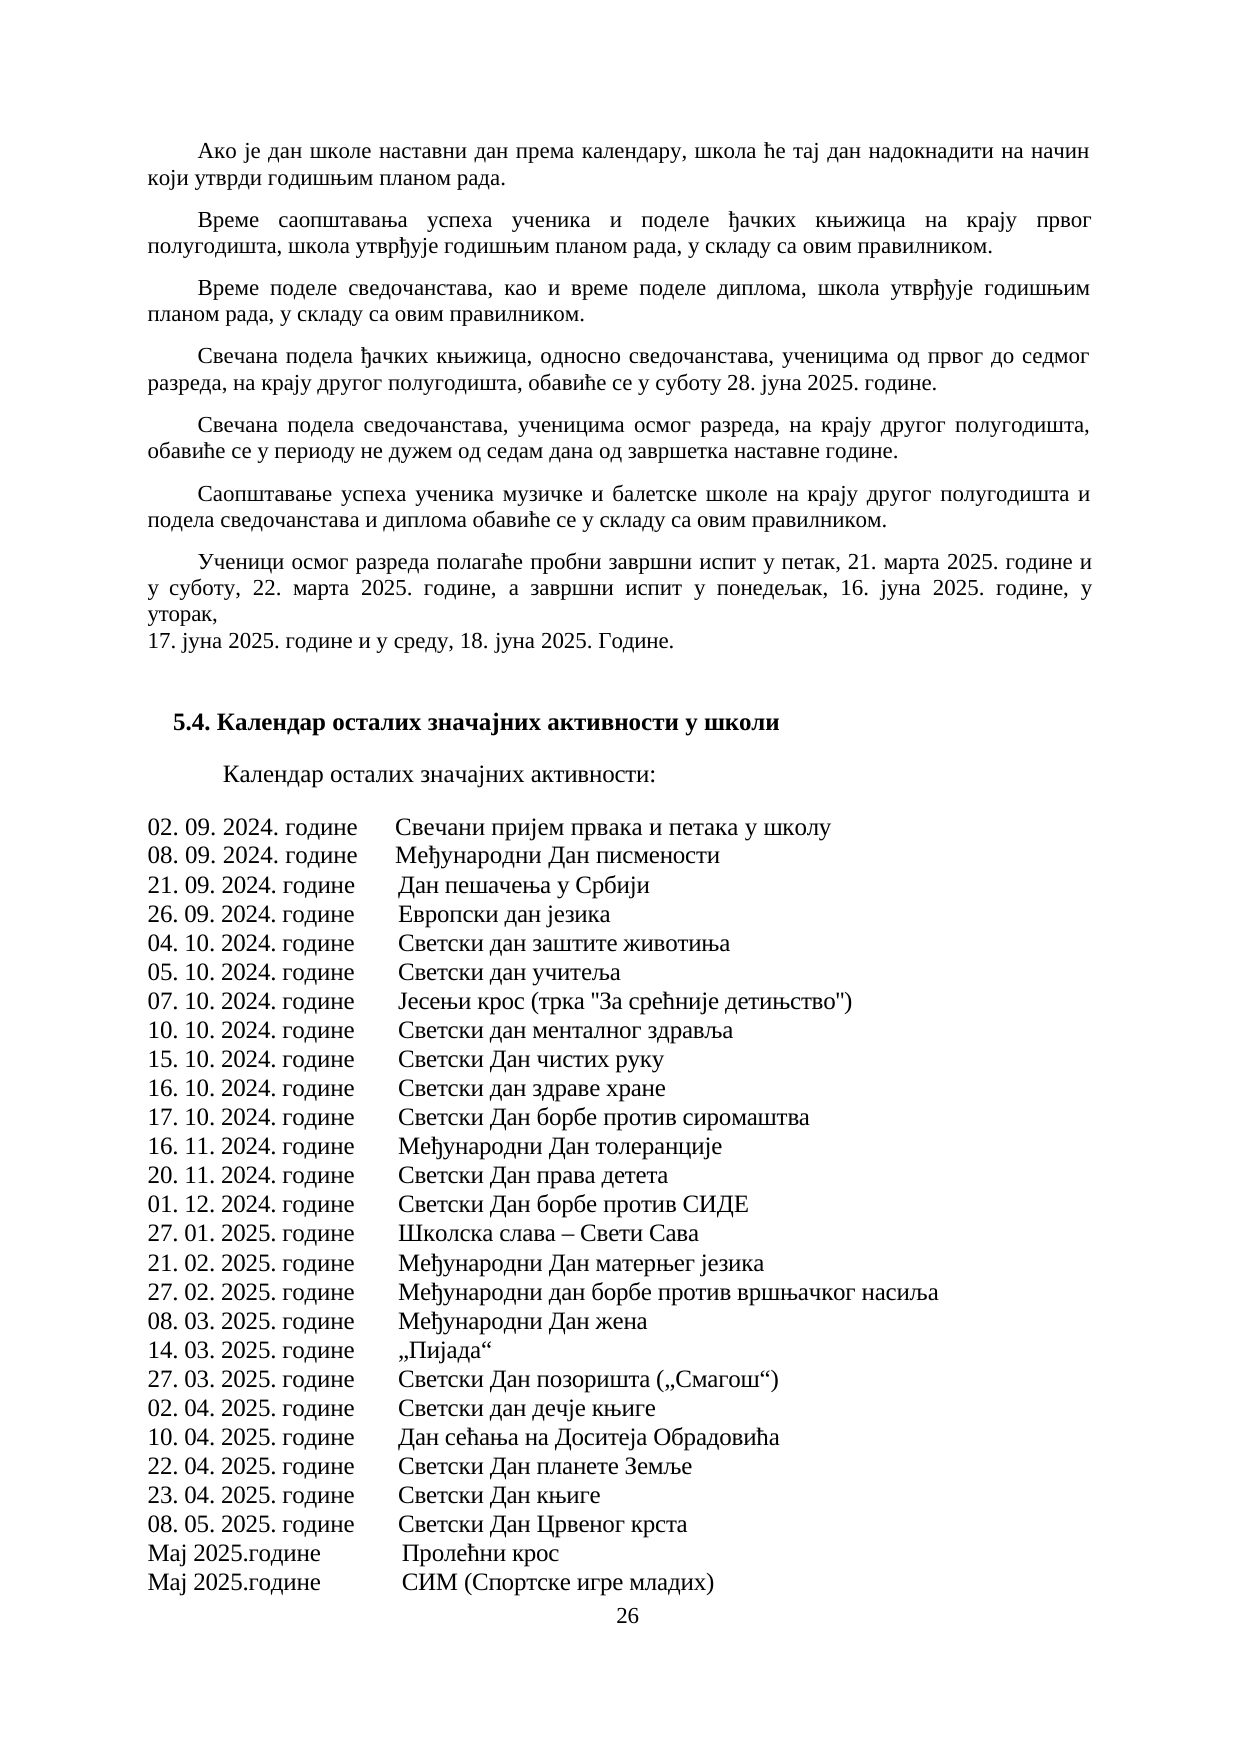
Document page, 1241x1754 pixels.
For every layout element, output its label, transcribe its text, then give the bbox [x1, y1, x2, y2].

text 16. 10. 2024. године Светски дан здраве хране [147, 1073, 1232, 1102]
text 14. 03. 2025. године „Пијада“ [147, 1335, 1232, 1363]
text Мај 2025.године Пролећни крос [147, 1538, 1232, 1567]
text Време саопштавања успеха ученика и поделe ђачких књижица на крају првог полугодишта, школа утврђује годишњим планом рада, у складу са овим правилником. [147, 206, 1092, 258]
text 21. 02. 2025. године Међународни Дан матерњег језика [147, 1248, 1232, 1276]
text 02. 04. 2025. године Светски дан дечје књиге [147, 1393, 1232, 1422]
text Време поделе сведочанстава, као и време поделе диплома, школа утврђује годишњим планом рада, у складу са овим правилником. [147, 274, 1092, 327]
text 15. 10. 2024. године Светски Дан чистих руку [147, 1044, 1232, 1073]
text 04. 10. 2024. године Светски дан заштите животиња [147, 928, 1232, 957]
text 26. 09. 2024. године Европски дан језика [147, 899, 1232, 928]
text 21. 09. 2024. године Дан пешачења у Србији [147, 870, 1232, 898]
text 27. 03. 2025. године Светски Дан позоришта („Смагош“) [147, 1364, 1232, 1393]
text 02. 09. 2024. године Свечани пријем првака и петака у школу [147, 812, 1232, 841]
text 16. 11. 2024. године Међународни Дан толеранције [147, 1131, 1232, 1160]
text 10. 10. 2024. године Светски дан менталног здравља [147, 1015, 1232, 1044]
text Саопштавање успеха ученика музичке и балетске школе на крају другог полугодишта и подела сведочанстава и диплома обавиће се у складу са овим правилником. [147, 480, 1092, 532]
text Мај 2025.године СИМ (Спортске игре младих) [147, 1567, 1232, 1596]
text Ученици осмог разреда полагаће пробни завршни испит у петак, 21. марта 2025. године и у суботу, 22. марта 2025. године, а завршни испит у понедељак, 16. јуна 2025. године, у уторак, [147, 548, 1092, 627]
text 23. 04. 2025. године Светски Дан књиге [147, 1480, 1232, 1509]
text 05. 10. 2024. године Светски дан учитеља [147, 957, 1232, 986]
text Ако је дан школе наставни дан према календару, школа ће тај дан надокнадити на начин који утврди годишњим планом рада. [147, 137, 1092, 190]
text 08. 03. 2025. године Међународни Дан жена [147, 1306, 1232, 1334]
text 07. 10. 2024. године Јесењи крос (трка ''За срећније детињство'') [147, 986, 1232, 1015]
text 10. 04. 2025. године Дан сећања на Доситеја Обрадовића [147, 1422, 1232, 1451]
text 08. 09. 2024. године Међународни Дан писмености [147, 841, 1232, 869]
text 27. 02. 2025. године Међународни дан борбе против вршњачког насиља [147, 1277, 1232, 1305]
text Календар осталих значајних активности: [223, 759, 1232, 787]
text Свечана подела сведочанстава, ученицима осмог разреда, на крају другог полугодишта, обавиће се у периоду не дужем од седам дана од завршетка наставне године. [147, 411, 1092, 464]
text 27. 01. 2025. године Школска слава – Свети Сава [147, 1218, 1232, 1247]
subtitle 5.4. Календар осталих значајних активности у школи [173, 707, 1232, 736]
text 22. 04. 2025. године Светски Дан планете Земље [147, 1451, 1232, 1480]
text 17. 10. 2024. године Светски Дан борбе против сиромаштва [147, 1102, 1232, 1131]
text 20. 11. 2024. године Светски Дан права детета [147, 1160, 1232, 1189]
text Свечана подела ђачких књижица, односно сведочанстава, ученицима од првог до седмог разреда, на крају другог полугодишта, обавиће се у суботу 28. јуна 2025. године. [147, 343, 1092, 395]
text 01. 12. 2024. године Светски Дан борбе против СИДЕ [147, 1189, 1232, 1218]
text 17. јуна 2025. године и у среду, 18. јуна 2025. Године. [147, 627, 1232, 653]
text 08. 05. 2025. године Светски Дан Црвеног крста [147, 1509, 1232, 1538]
